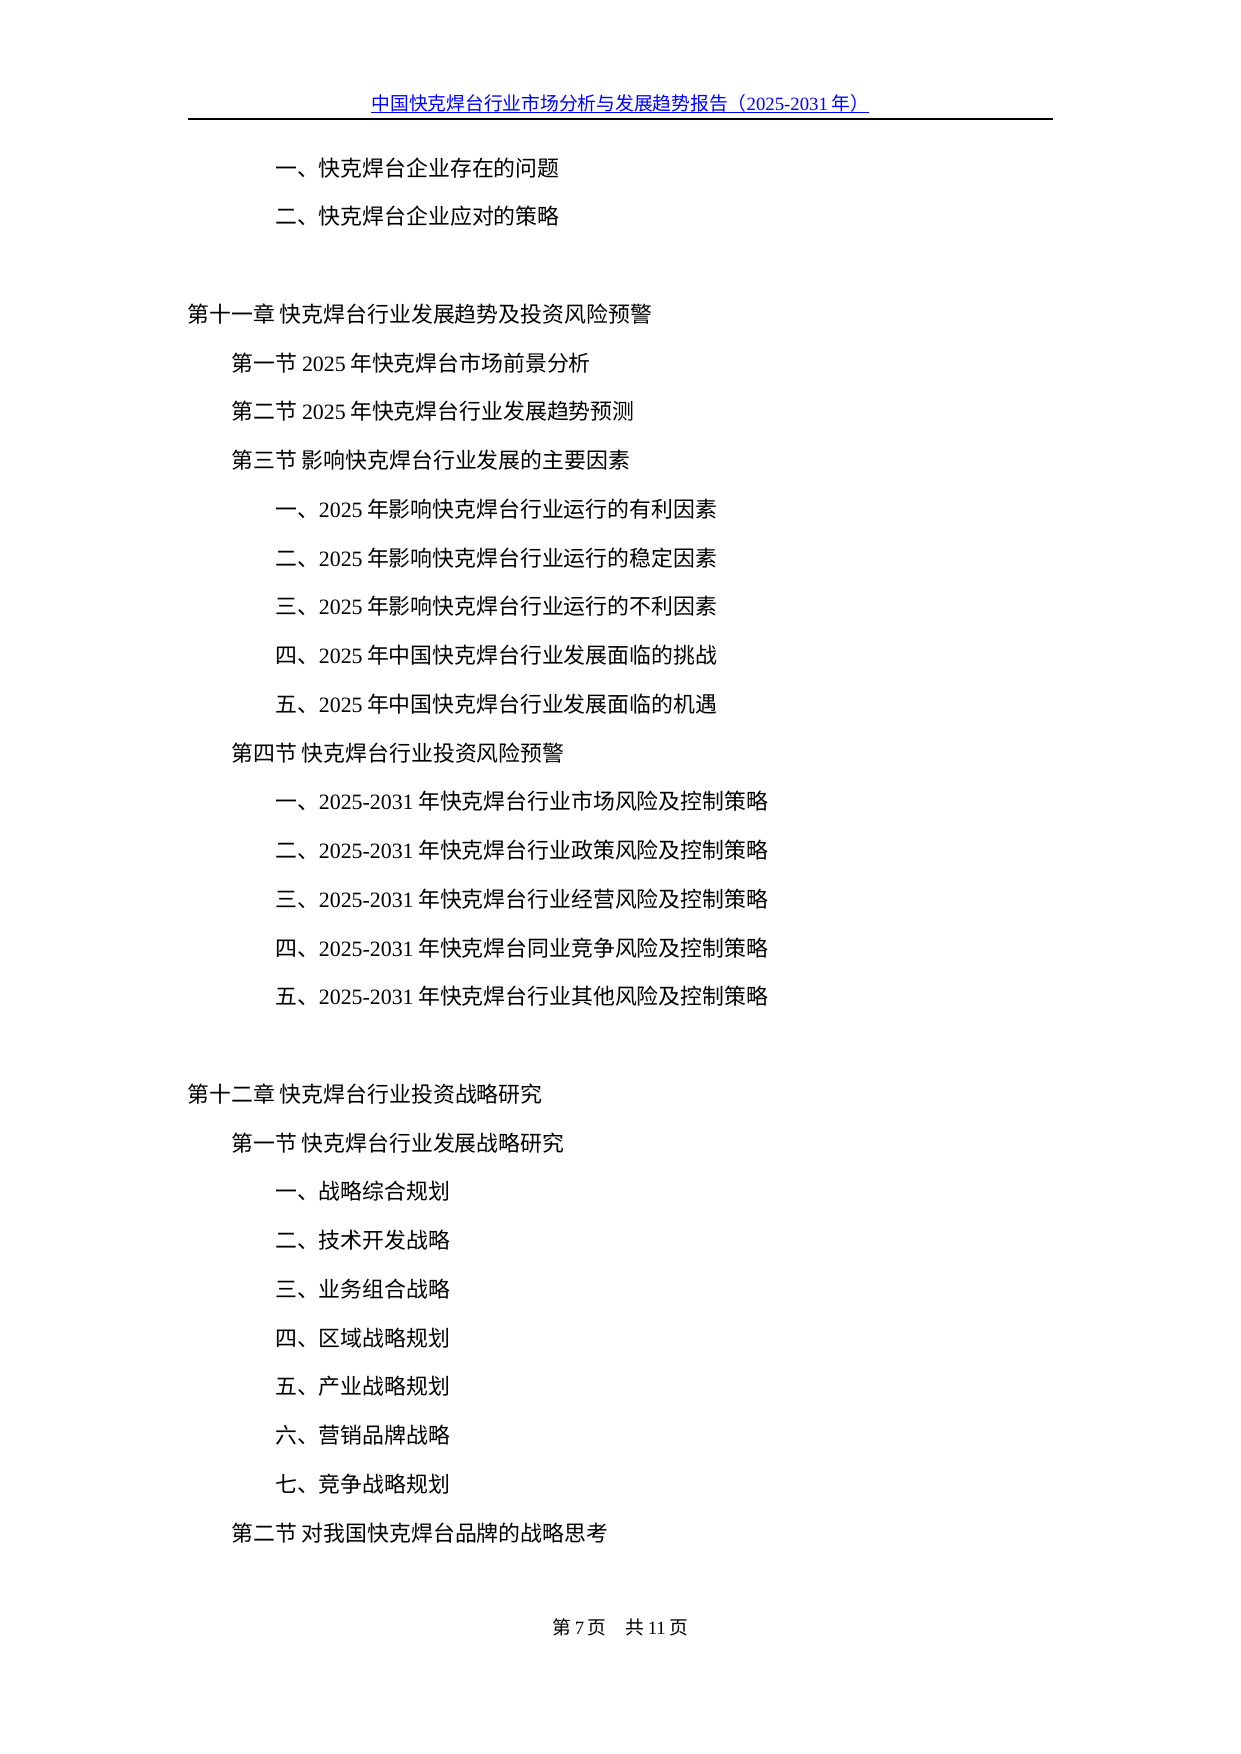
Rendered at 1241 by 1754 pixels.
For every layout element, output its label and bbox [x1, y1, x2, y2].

text [187, 150, 1053, 1548]
